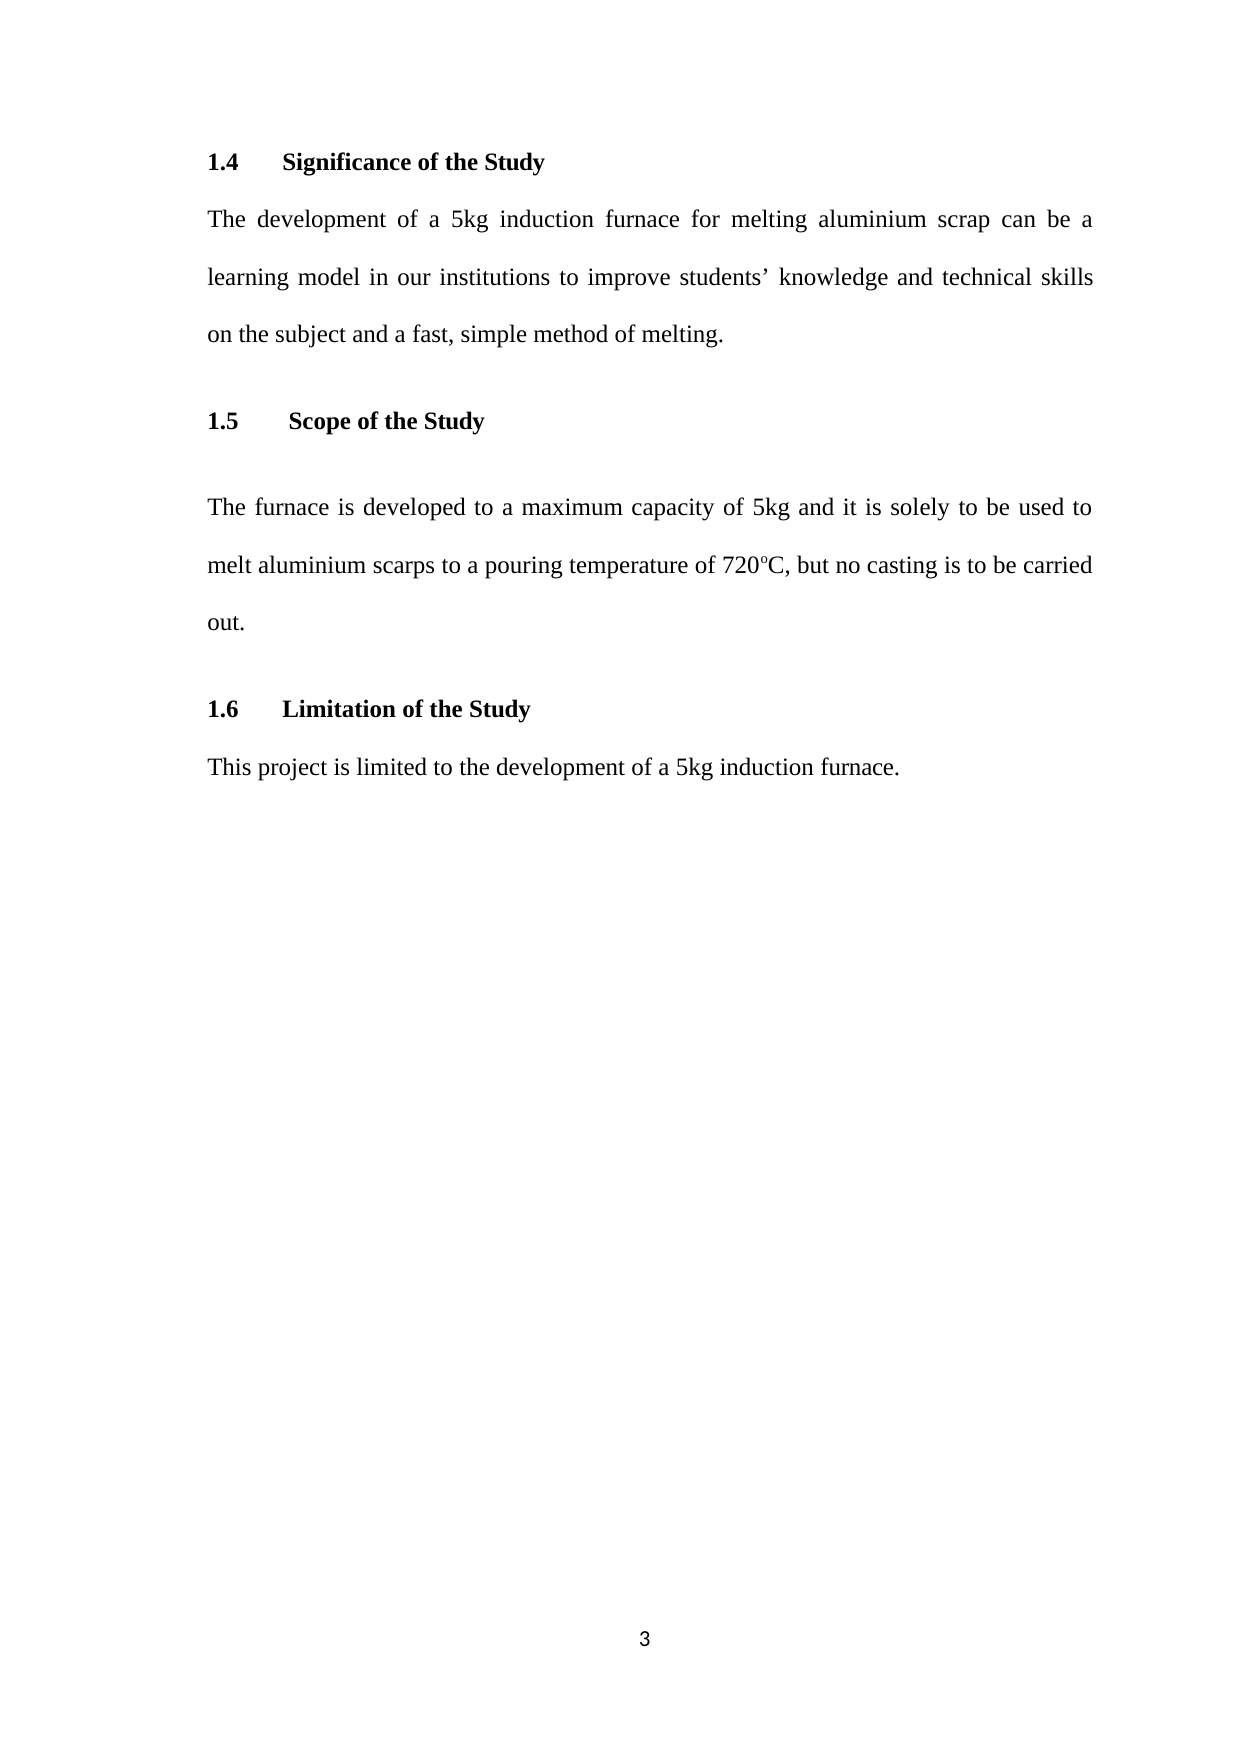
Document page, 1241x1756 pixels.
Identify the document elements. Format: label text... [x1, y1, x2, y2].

subtitle Scope of the Study [207, 406, 1144, 435]
subtitle Limitation of the Study [207, 694, 1144, 723]
text This project is limited to the development of a 5kg induction furnace. [207, 752, 1144, 781]
subtitle Significance of the Study [207, 147, 1144, 175]
text The development of a 5kg induction furnace for melting aluminium scrap can be a learning model in our institutions to improve students’ knowledge and technical skills on the subject and a fast, simple method of melting. [207, 204, 1094, 348]
text The furnace is developed to a maximum capacity of 5kg and it is solely to be used to melt aluminium scarps to a pouring temperature of 720oC, but no casting is to be carried out. [207, 492, 1093, 636]
